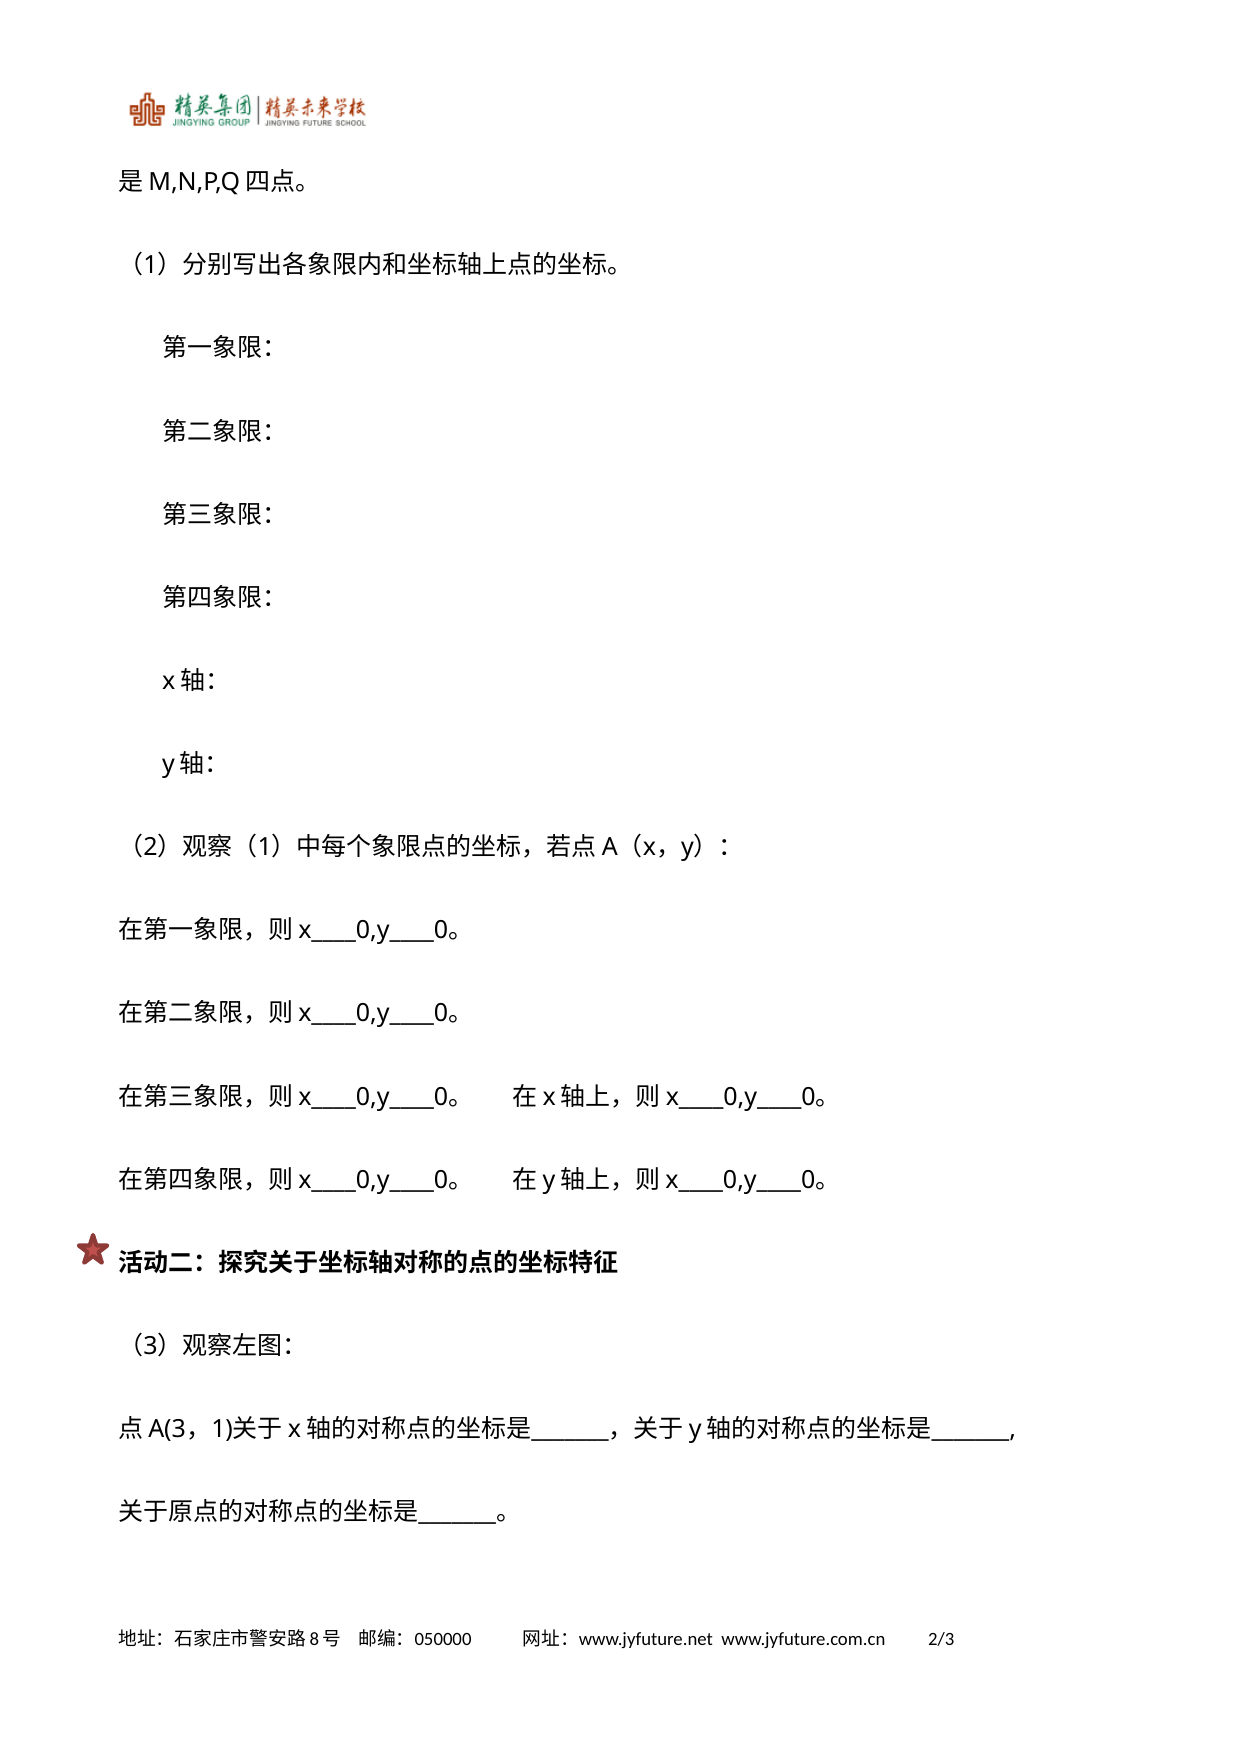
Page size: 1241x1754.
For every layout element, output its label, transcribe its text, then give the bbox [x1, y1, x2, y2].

text 活动二：探究关于坐标轴对称的点的坐标特征 [118, 1228, 1122, 1293]
text 关于原点的对称点的坐标是_______。 [118, 1477, 1122, 1542]
picture [118, 88, 387, 134]
text 第二象限： [118, 397, 1122, 462]
text 点A(3，1)关于x轴的对称点的坐标是_______，关于y轴的对称点的坐标是_______, [118, 1394, 1122, 1459]
text 在第三象限，则x____0,y____0。 在x轴上，则x____0,y____0。 [118, 1062, 1122, 1127]
text 1.如图所示，八边形ABCDEFGH与两条坐标轴的交点分别是M,N,P,Q四点。 [118, 147, 1122, 212]
text 第三象限： [118, 480, 1122, 545]
text 第一象限： [118, 313, 1122, 378]
text 在第二象限，则x____0,y____0。 [118, 978, 1122, 1043]
text （3）观察左图： [118, 1311, 1122, 1376]
text （1）分别写出各象限内和坐标轴上点的坐标。 [118, 230, 1122, 295]
text （2）观察（1）中每个象限点的坐标，若点A（x，y）： [118, 812, 1122, 877]
text x轴： [118, 646, 1122, 711]
text 在第四象限，则x____0,y____0。 在y轴上，则x____0,y____0。 [118, 1145, 1122, 1210]
text 第四象限： [118, 563, 1122, 628]
text y轴： [118, 729, 1122, 794]
text 在第一象限，则x____0,y____0。 [118, 895, 1122, 960]
